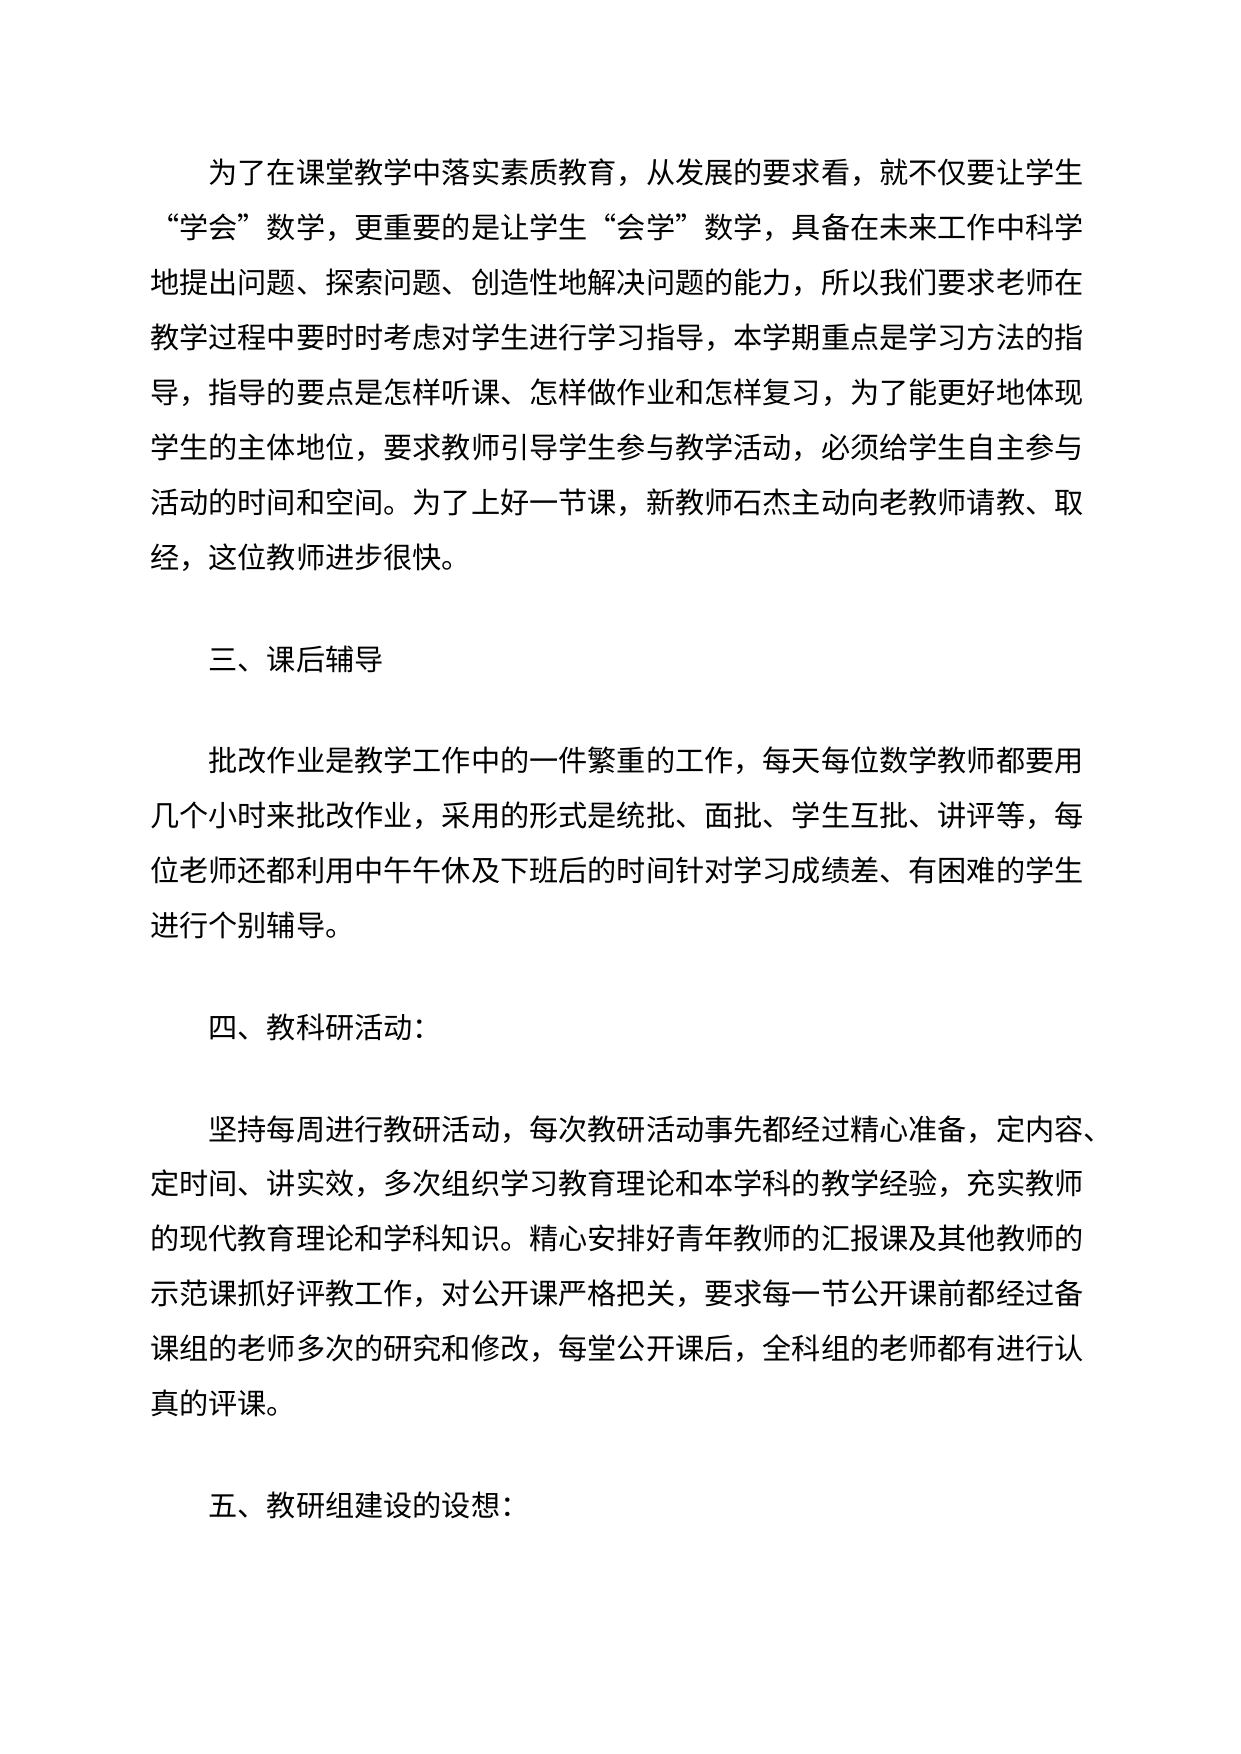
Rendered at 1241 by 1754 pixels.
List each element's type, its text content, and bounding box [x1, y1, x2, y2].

text 为了在课堂教学中落实素质教育，从发展的要求看，就不仅要让学生“学会”数学，更重要的是让学生“会学”数学，具备在未来工作中科学地提出问题、探索问题、创造性地解决问题的能力，所以我们要求老师在教学过程中要时时考虑对学生进行学习指导，本学期重点是学习方法的指导，指导的要点是怎样听课、怎样做作业和怎样复习，为了能更好地体现学生的主体地位，要求教师引导学生参与教学活动，必须给学生自主参与活动的时间和空间。为了上好一节课，新教师石杰主动向老教师请教、取经，这位教师进步很快。 [150, 150, 1090, 577]
text 三、课后辅导 [150, 636, 1090, 678]
text 批改作业是教学工作中的一件繁重的工作，每天每位数学教师都要用几个小时来批改作业，采用的形式是统批、面批、学生互批、讲评等，每位老师还都利用中午午休及下班后的时间针对学习成绩差、有困难的学生进行个别辅导。 [150, 738, 1090, 945]
text 五、教研组建设的设想： [150, 1482, 1090, 1524]
text 四、教科研活动： [150, 1004, 1090, 1047]
text 坚持每周进行教研活动，每次教研活动事先都经过精心准备，定内容、定时间、讲实效，多次组织学习教育理论和本学科的教学经验，充实教师的现代教育理论和学科知识。精心安排好青年教师的汇报课及其他教师的示范课抓好评教工作，对公开课严格把关，要求每一节公开课前都经过备课组的老师多次的研究和修改，每堂公开课后，全科组的老师都有进行认真的评课。 [150, 1106, 1090, 1423]
